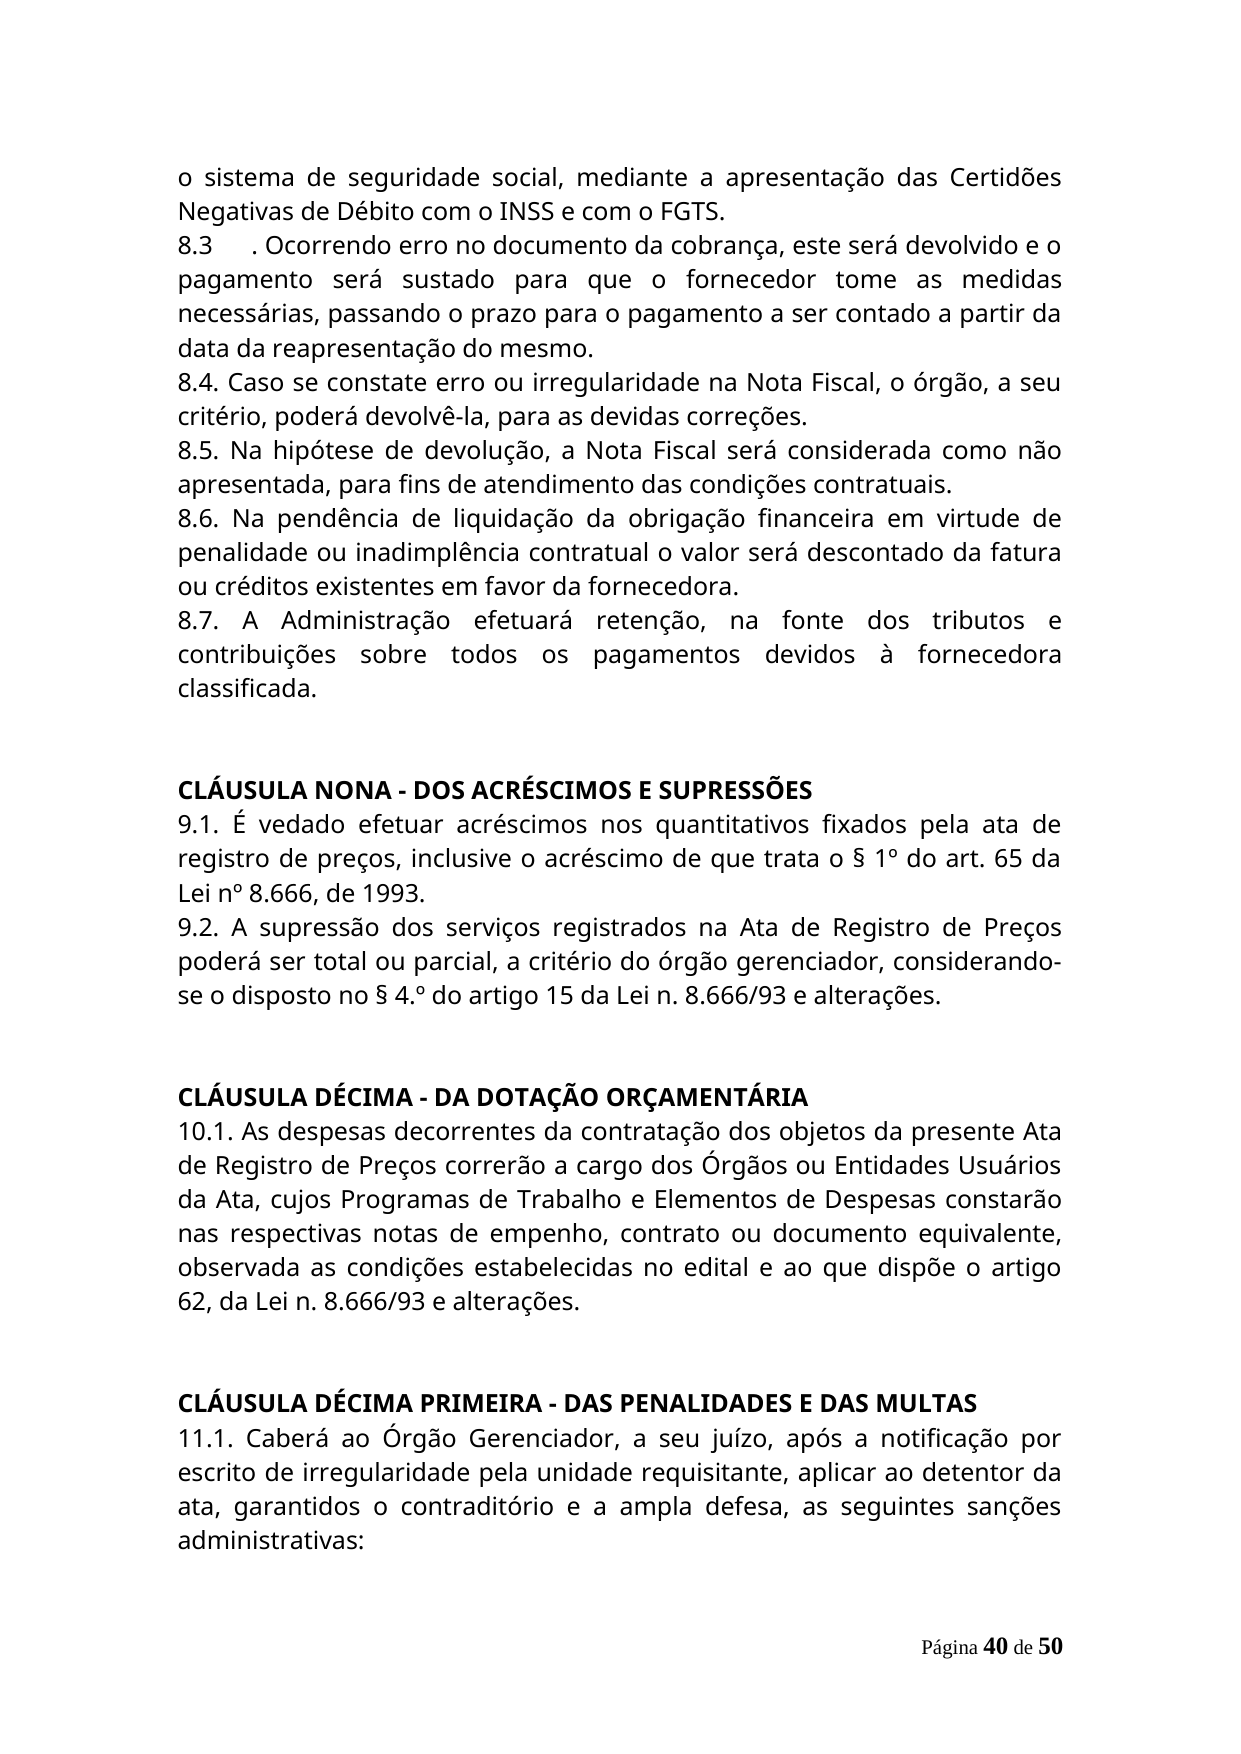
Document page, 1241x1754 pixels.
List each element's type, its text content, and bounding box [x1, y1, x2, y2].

text 8.4. Caso se constate erro ou irregularidade na Nota Fiscal, o órgão, a seu critério, poderá devolvê-la, para as devidas correções. [177, 364, 1063, 432]
text 8.3 . Ocorrendo erro no documento da cobrança, este será devolvido e o pagamento será sustado para que o fornecedor tome as medidas necessárias, passando o prazo para o pagamento a ser contado a partir da data da reapresentação do mesmo. [177, 228, 1063, 364]
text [177, 160, 1063, 228]
text CLÁUSULA DÉCIMA - DA DOTAÇÃO ORÇAMENTÁRIA [177, 1079, 1063, 1114]
text 8.7. A Administração efetuará retenção, na fonte dos tributos e contribuições sobre todos os pagamentos devidos à fornecedora classificada. [177, 603, 1063, 705]
text 9.2. A supressão dos serviços registrados na Ata de Registro de Preços poderá ser total ou parcial, a critério do órgão gerenciador, considerando-se o disposto no § 4.º do artigo 15 da Lei n. 8.666/93 e alterações. [177, 909, 1063, 1011]
text 8.5. Na hipótese de devolução, a Nota Fiscal será considerada como não apresentada, para fins de atendimento das condições contratuais. [177, 432, 1063, 501]
text 8.6. Na pendência de liquidação da obrigação financeira em virtude de penalidade ou inadimplência contratual o valor será descontado da fatura ou créditos existentes em favor da fornecedora. [177, 501, 1063, 603]
text CLÁUSULA NONA - DOS ACRÉSCIMOS E SUPRESSÕES [177, 773, 1063, 807]
text CLÁUSULA DÉCIMA PRIMEIRA - DAS PENALIDADES E DAS MULTAS [177, 1386, 1063, 1420]
text 9.1. É vedado efetuar acréscimos nos quantitativos fixados pela ata de registro de preços, inclusive o acréscimo de que trata o § 1º do art. 65 da Lei nº 8.666, de 1993. [177, 807, 1063, 909]
text 11.1. Caberá ao Órgão Gerenciador, a seu juízo, após a notificação por escrito de irregularidade pela unidade requisitante, aplicar ao detentor da ata, garantidos o contraditório e a ampla defesa, as seguintes sanções administrativas: [177, 1420, 1063, 1556]
text 10.1. As despesas decorrentes da contratação dos objetos da presente Ata de Registro de Preços correrão a cargo dos Órgãos ou Entidades Usuários da Ata, cujos Programas de Trabalho e Elementos de Despesas constarão nas respectivas notas de empenho, contrato ou documento equivalente, observada as condições estabelecidas no edital e ao que dispõe o artigo 62, da Lei n. 8.666/93 e alterações. [177, 1114, 1063, 1318]
